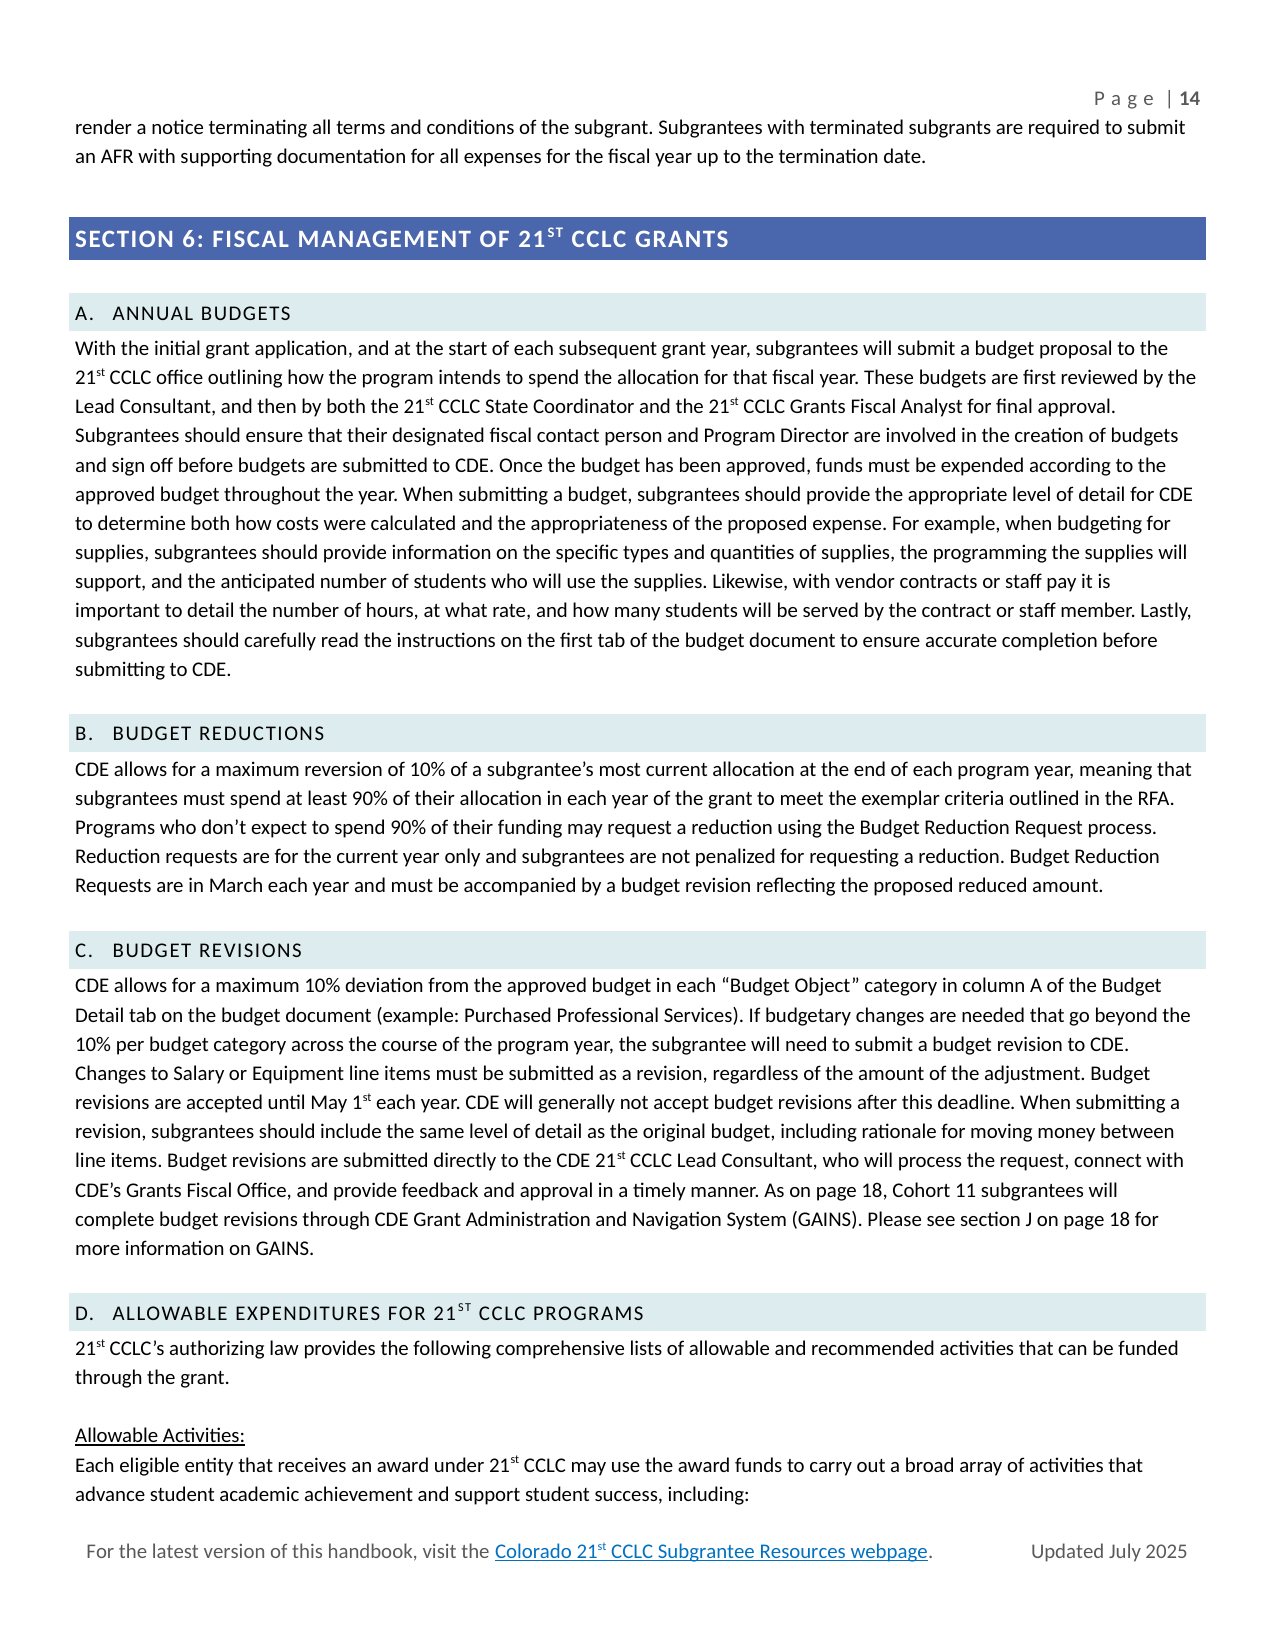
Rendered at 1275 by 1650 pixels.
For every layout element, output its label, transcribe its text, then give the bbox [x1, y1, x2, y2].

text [75, 114, 1200, 169]
subtitle Allowable Expenditures for 21st CCLC PROGRAMS [75, 1300, 1200, 1325]
text 21st CCLC’s authorizing law provides the following comprehensive lists of allowable and recommended activities that can be funded through the grant. [75, 1335, 1200, 1390]
text Allowable Activities: [75, 1423, 1200, 1448]
text CDE allows for a maximum reversion of 10% of a subgrantee’s most current allocation at the end of each program year, meaning that subgrantees must spend at least 90% of their allocation in each year of the grant to meet the exemplar criteria outlined in the RFA. Programs who don’t expect to spend 90% of their funding may request a reduction using the Budget Reduction Request process. Reduction requests are for the current year only and subgrantees are not penalized for requesting a reduction. Budget Reduction Requests are in March each year and must be accompanied by a budget revision reflecting the proposed reduced amount. [75, 756, 1200, 898]
text With the initial grant application, and at the start of each subsequent grant year, subgrantees will submit a budget proposal to the 21st CCLC office outlining how the program intends to spend the allocation for that fiscal year. These budgets are first reviewed by the Lead Consultant, and then by both the 21st CCLC State Coordinator and the 21st CCLC Grants Fiscal Analyst for final approval. Subgrantees should ensure that their designated fiscal contact person and Program Director are involved in the creation of budgets and sign off before budgets are submitted to CDE. Once the budget has been approved, funds must be expended according to the approved budget throughout the year. When submitting a budget, subgrantees should provide the appropriate level of detail for CDE to determine both how costs were calculated and the appropriateness of the proposed expense. For example, when budgeting for supplies, subgrantees should provide information on the specific types and quantities of supplies, the programming the supplies will support, and the anticipated number of students who will use the supplies. Likewise, with vendor contracts or staff pay it is important to detail the number of hours, at what rate, and how many students will be served by the contract or staff member. Lastly, subgrantees should carefully read the instructions on the first tab of the budget document to ensure accurate completion before submitting to CDE. [75, 335, 1200, 681]
subtitle Section 6: Fiscal Management of 21st CCLC Grants [75, 223, 1200, 253]
subtitle Budget Revisions [75, 937, 1200, 963]
text CDE allows for a maximum 10% deviation from the approved budget in each “Budget Object” category in column A of the Budget Detail tab on the budget document (example: Purchased Professional Services). If budgetary changes are needed that go beyond the 10% per budget category across the course of the program year, the subgrantee will need to submit a budget revision to CDE. Changes to Salary or Equipment line items must be submitted as a revision, regardless of the amount of the adjustment. Budget revisions are accepted until May 1st each year. CDE will generally not accept budget revisions after this deadline. When submitting a revision, subgrantees should include the same level of detail as the original budget, including rationale for moving money between line items. Budget revisions are submitted directly to the CDE 21st CCLC Lead Consultant, who will process the request, connect with CDE’s Grants Fiscal Office, and provide feedback and approval in a timely manner. As on page 18, Cohort 11 subgrantees will complete budget revisions through CDE Grant Administration and Navigation System (GAINS). Please see section J on page 18 for more information on GAINS. [75, 973, 1200, 1261]
subtitle Annual Budgets [75, 300, 1200, 325]
text Each eligible entity that receives an award under 21st CCLC may use the award funds to carry out a broad array of activities that advance student academic achievement and support student success, including: [75, 1452, 1200, 1506]
subtitle Budget Reductions [75, 721, 1200, 746]
